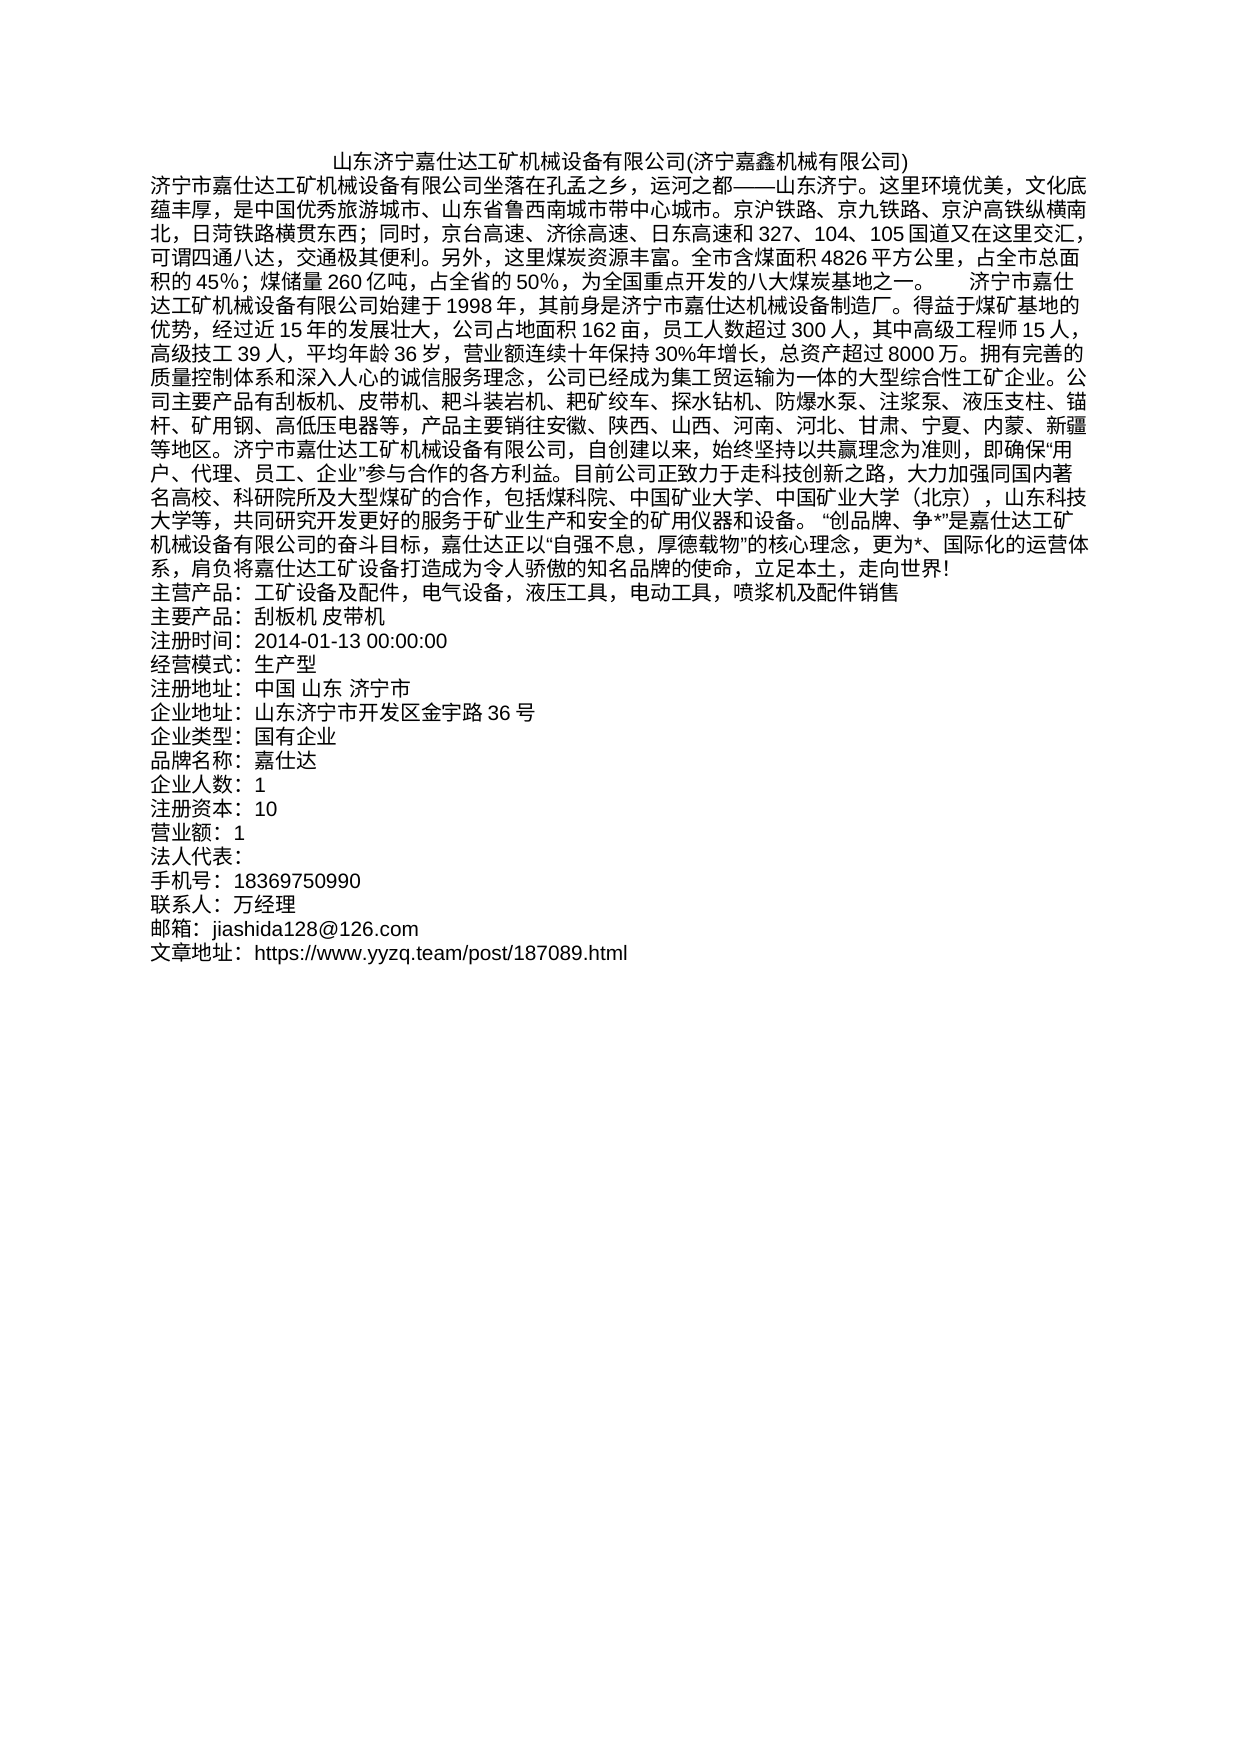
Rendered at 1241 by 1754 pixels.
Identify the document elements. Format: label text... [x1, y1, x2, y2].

text 联系人：万经理 [150, 893, 1090, 917]
text 邮箱：jiashida128@126.com [150, 917, 1090, 941]
text 企业地址：山东济宁市开发区金宇路36号 [150, 701, 1090, 725]
text 手机号：18369750990 [150, 869, 1090, 893]
text 法人代表： [150, 845, 1090, 869]
text 主营产品：工矿设备及配件，电气设备，液压工具，电动工具，喷浆机及配件销售 [150, 581, 1090, 605]
text 山东济宁嘉仕达工矿机械设备有限公司(济宁嘉鑫机械有限公司) [150, 150, 1090, 174]
text 营业额：1 [150, 821, 1090, 845]
text 注册地址：中国 山东 济宁市 [150, 677, 1090, 701]
text 企业人数：1 [150, 773, 1090, 797]
text 企业类型：国有企业 [150, 725, 1090, 749]
text 注册资本：10 [150, 797, 1090, 821]
text 济宁市嘉仕达工矿机械设备有限公司坐落在孔孟之乡，运河之都——山东济宁。这里环境优美，文化底蕴丰厚，是中国优秀旅游城市、山东省鲁西南城市带中心城市。京沪铁路、京九铁路、京沪高铁纵横南北，日菏铁路横贯东西；同时，京台高速、济徐高速、日东高速和327、104、105国道又在这里交汇，可谓四通八达，交通极其便利。另外，这里煤炭资源丰富。全市含煤面积4826平方公里，占全市总面积的45％；煤储量260亿吨，占全省的50％，为全国重点开发的八大煤炭基地之一。 济宁市嘉仕达工矿机械设备有限公司始建于1998年，其前身是济宁市嘉仕达机械设备制造厂。得益于煤矿基地的优势，经过近15年的发展壮大，公司占地面积162亩，员工人数超过300人，其中高级工程师15人，高级技工39人，平均年龄36岁，营业额连续十年保持30%年增长，总资产超过8000万。拥有完善的质量控制体系和深入人心的诚信服务理念，公司已经成为集工贸运输为一体的大型综合性工矿企业。公司主要产品有刮板机、皮带机、耙斗装岩机、耙矿绞车、探水钻机、防爆水泵、注浆泵、液压支柱、锚杆、矿用钢、高低压电器等，产品主要销往安徽、陕西、山西、河南、河北、甘肃、宁夏、内蒙、新疆等地区。济宁市嘉仕达工矿机械设备有限公司，自创建以来，始终坚持以共赢理念为准则，即确保“用户、代理、员工、企业”参与合作的各方利益。目前公司正致力于走科技创新之路，大力加强同国内著名高校、科研院所及大型煤矿的合作，包括煤科院、中国矿业大学、中国矿业大学（北京），山东科技大学等，共同研究开发更好的服务于矿业生产和安全的矿用仪器和设备。 “创品牌、争*”是嘉仕达工矿机械设备有限公司的奋斗目标，嘉仕达正以“自强不息，厚德载物”的核心理念，更为*、国际化的运营体系，肩负将嘉仕达工矿设备打造成为令人骄傲的知名品牌的使命，立足本土，走向世界！ [150, 174, 1090, 581]
text 经营模式：生产型 [150, 653, 1090, 677]
text 文章地址：https://www.yyzq.team/post/187089.html [150, 941, 1090, 964]
text 注册时间：2014-01-13 00:00:00 [150, 629, 1090, 653]
text 主要产品：刮板机 皮带机 [150, 605, 1090, 629]
text 品牌名称：嘉仕达 [150, 749, 1090, 773]
